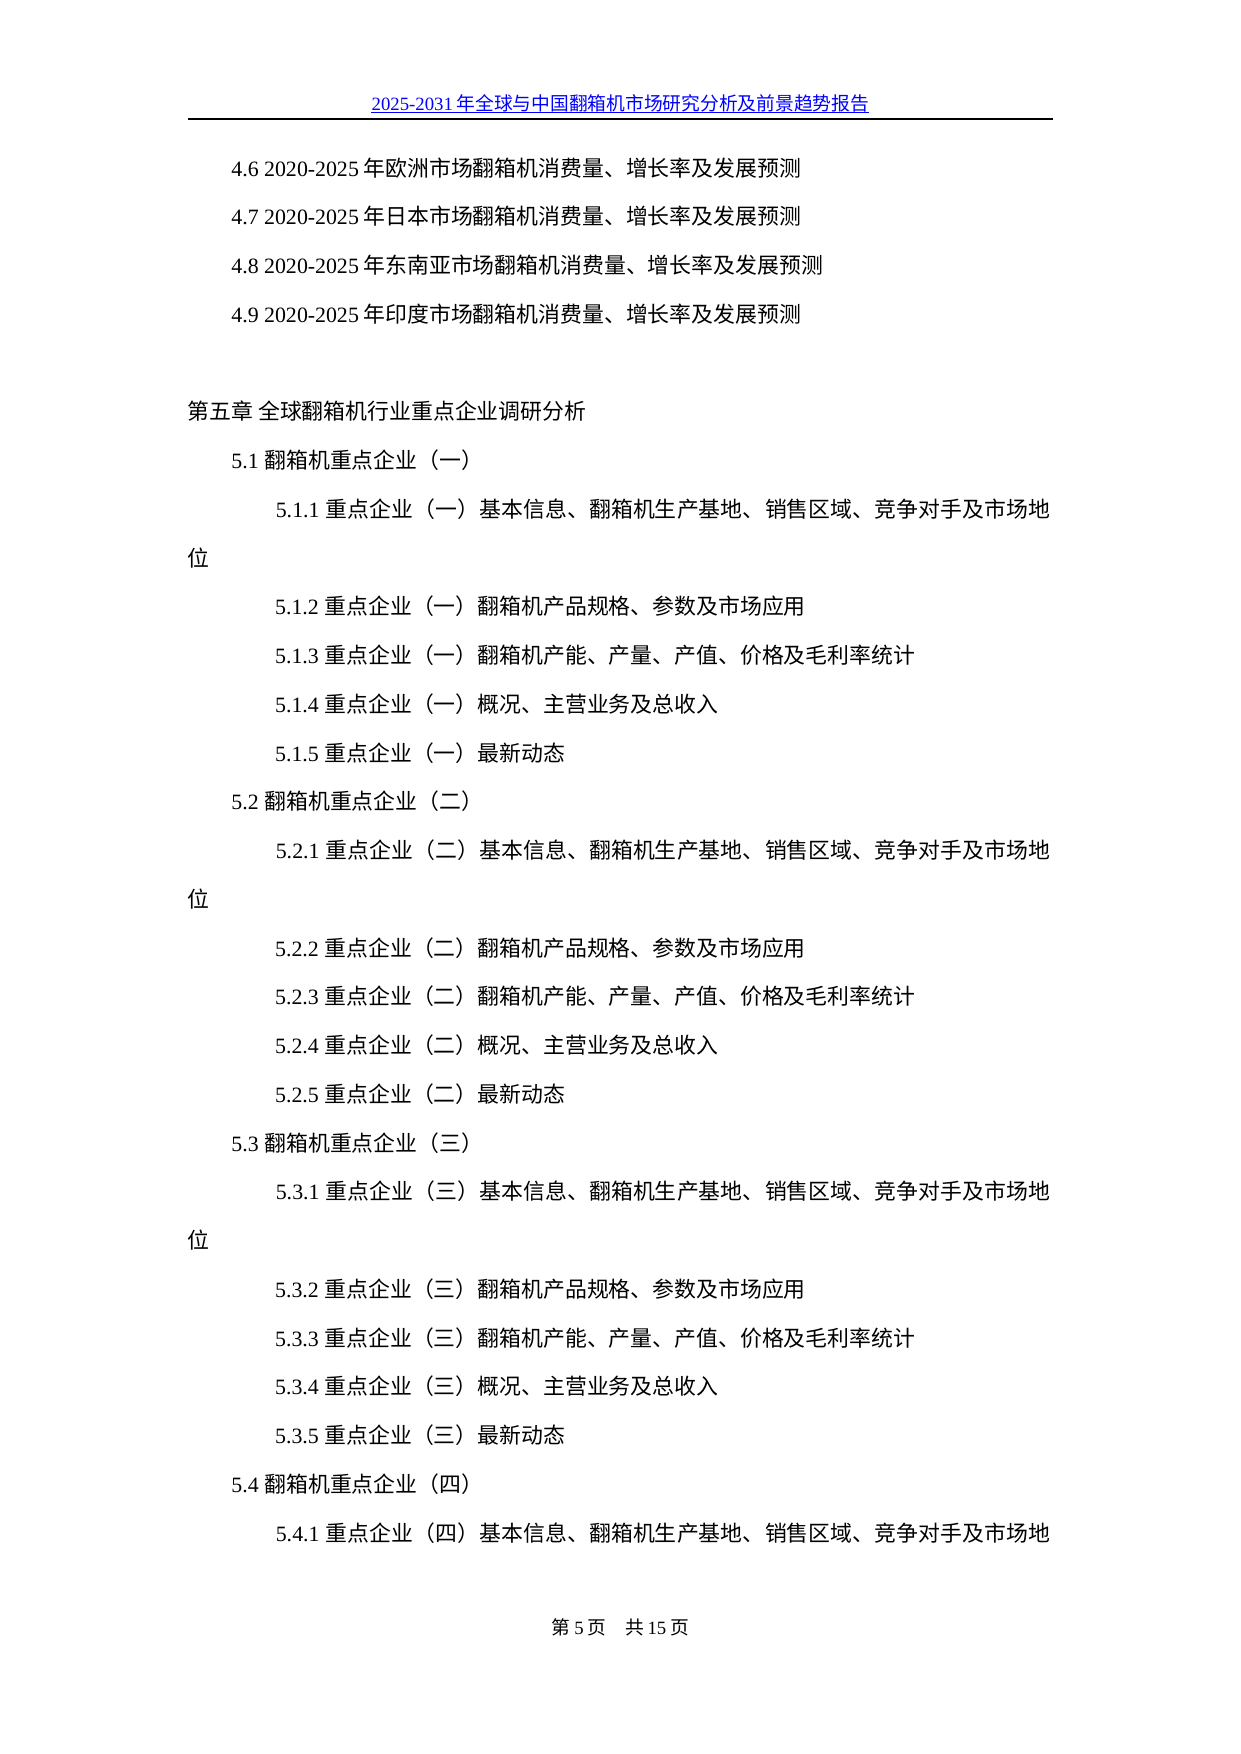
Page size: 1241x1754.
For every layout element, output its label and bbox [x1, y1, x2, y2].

text [187, 150, 1053, 1548]
